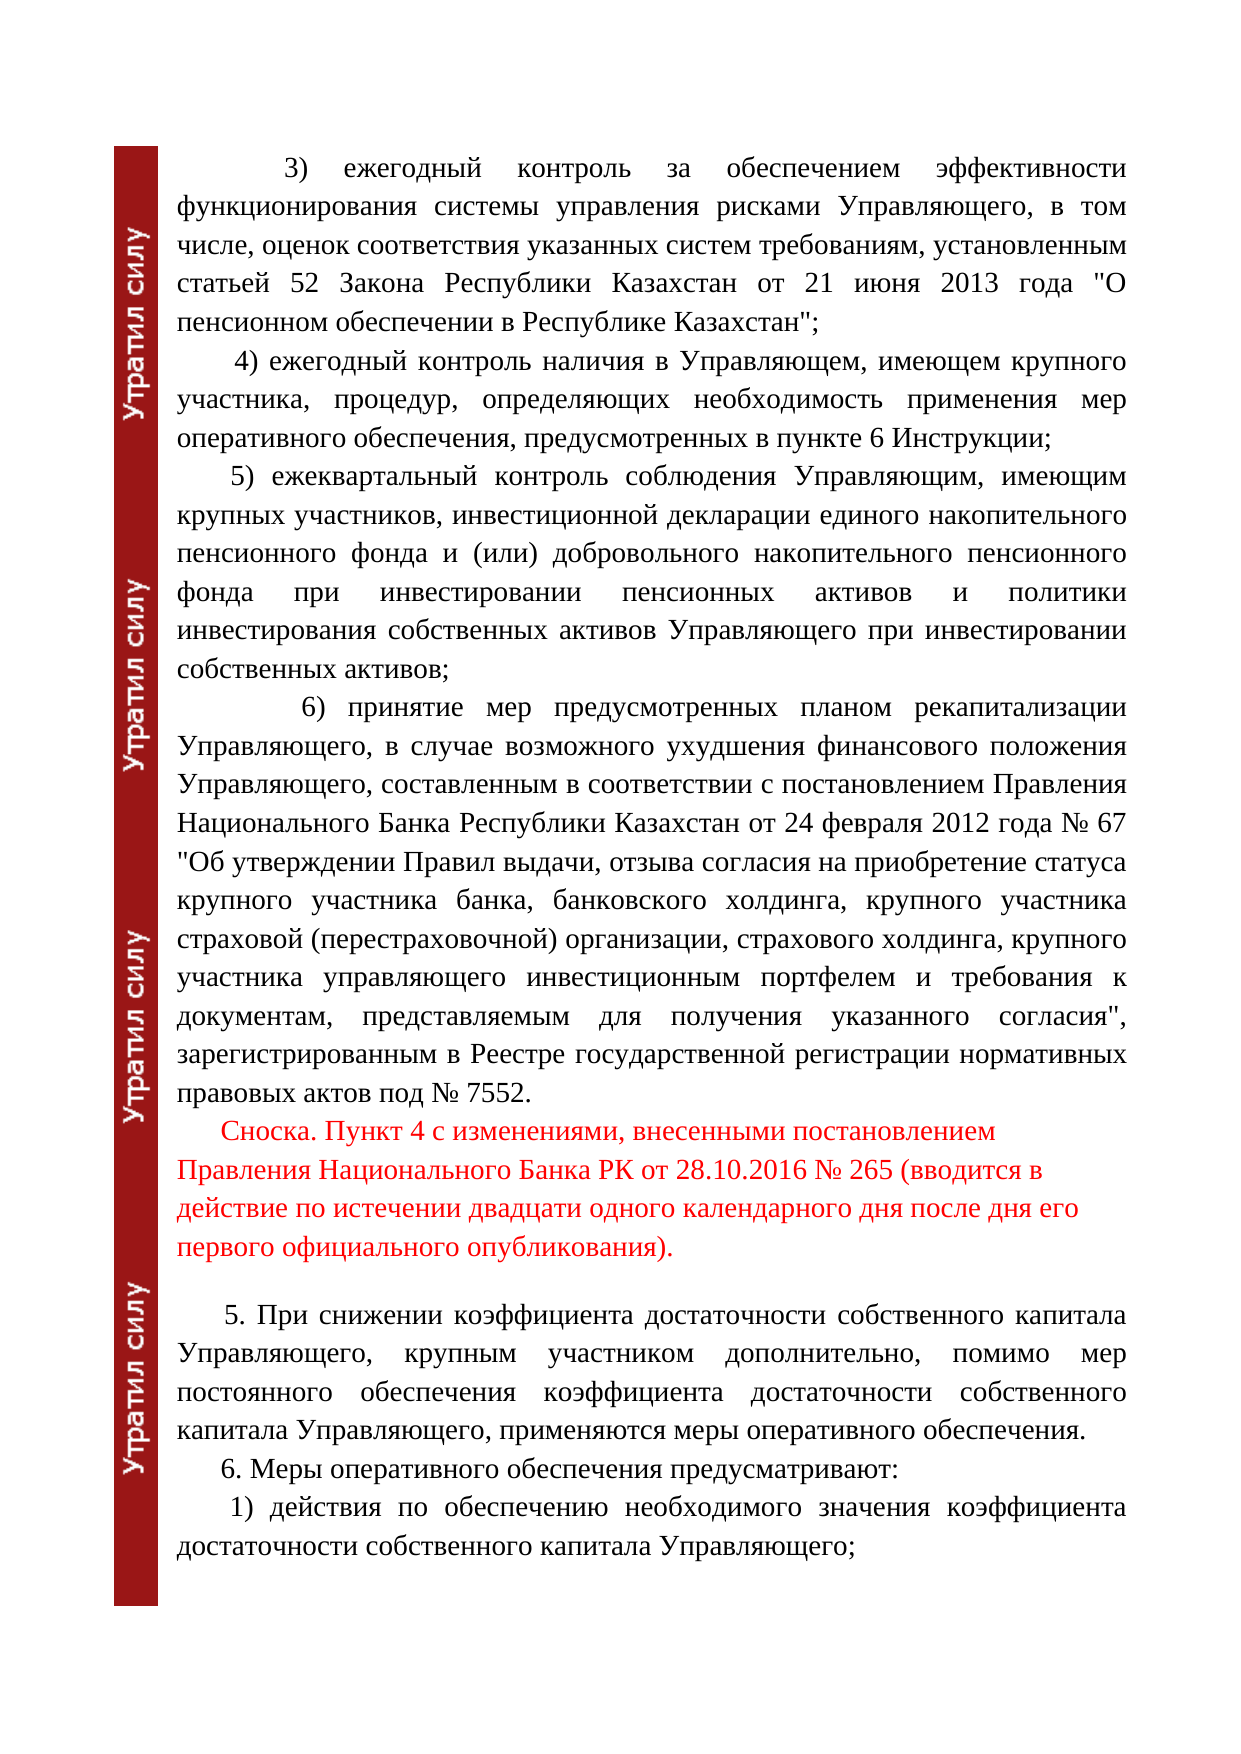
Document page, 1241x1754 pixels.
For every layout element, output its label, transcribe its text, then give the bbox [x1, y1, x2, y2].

picture [114, 1562, 158, 1606]
text 6) принятие мер предусмотренных планом рекапитализации Управляющего, в случае возможного ухудшения финансового положения Управляющего, составленным в соответствии с постановлением Правления Национального Банка Республики Казахстан от 24 февраля 2012 года № 67 "Об утверждении Правил выдачи, отзыва согласия на приобретение статуса крупного участника банка, банковского холдинга, крупного участника страховой (перестраховочной) организации, страхового холдинга, крупного участника управляющего инвестиционным портфелем и требования к документам, представляемым для получения указанного согласия", зарегистрированным в Реестре государственной регистрации нормативных правовых актов под № 7552. [112, 689, 1128, 1108]
text 3) ежегодный контроль за обеспечением эффективности функционирования системы управления рисками Управляющего, в том числе, оценок соответствия указанных систем требованиям, установленным статьей 52 Закона Республики Казахстан от 21 июня 2013 года "О пенсионном обеспечении в Республике Казахстан"; [112, 150, 1128, 338]
text 4) ежегодный контроль наличия в Управляющем, имеющем крупного участника, процедур, определяющих необходимость применения мер оперативного обеспечения, предусмотренных в пункте 6 Инструкции; [112, 343, 1128, 453]
text 5. При снижении коэффициента достаточности собственного капитала Управляющего, крупным участником дополнительно, помимо мер постоянного обеспечения коэффициента достаточности собственного капитала Управляющего, применяются меры оперативного обеспечения. [112, 1297, 1128, 1446]
picture [114, 1484, 158, 1489]
picture [114, 1446, 158, 1451]
picture [114, 684, 158, 689]
text 6. Меры оперативного обеспечения предусматривают: [112, 1451, 1128, 1484]
text 5) ежеквартальный контроль соблюдения Управляющим, имеющим крупных участников, инвестиционной декларации единого накопительного пенсионного фонда и (или) добровольного накопительного пенсионного фонда при инвестировании пенсионных активов и политики инвестирования собственных активов Управляющего при инвестировании собственных активов; [112, 458, 1128, 684]
picture [114, 338, 158, 343]
picture [114, 1108, 158, 1113]
picture [114, 453, 158, 458]
text Сноска. Пункт 4 с изменениями, внесенными постановлением Правления Национального Банка РК от 28.10.2016 № 265 (вводится в действие по истечении двадцати одного календарного дня после дня его первого официального опубликования). [112, 1113, 1128, 1293]
picture [114, 146, 158, 150]
text 1) действия по обеспечению необходимого значения коэффициента достаточности собственного капитала Управляющего; [112, 1489, 1128, 1562]
picture [114, 1293, 158, 1297]
